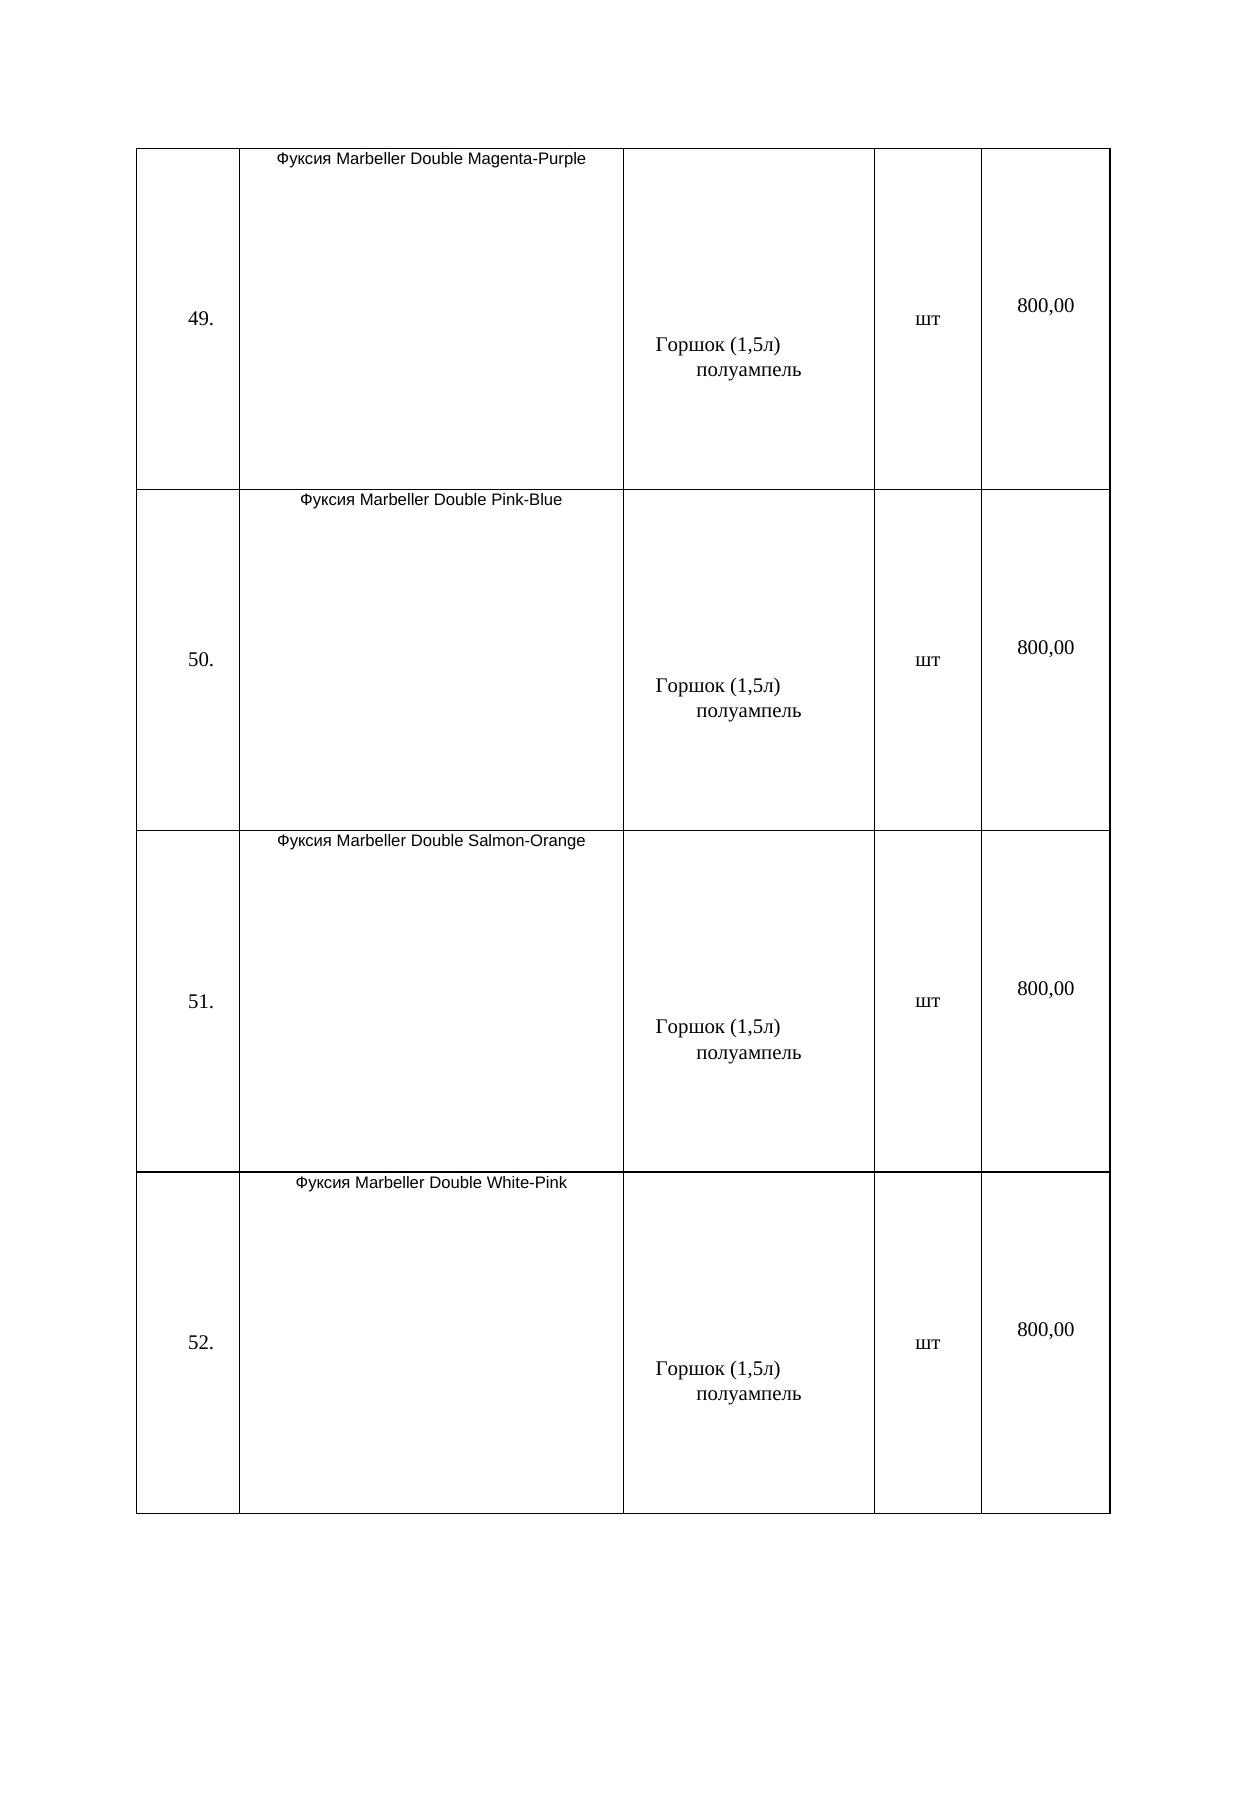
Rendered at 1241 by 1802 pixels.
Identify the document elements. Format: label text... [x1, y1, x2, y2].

table_cell Фуксия Marbeller Double Salmon-Orange [240, 831, 623, 1171]
table_cell [137, 149, 239, 489]
table_cell шт [875, 831, 981, 1171]
table_cell [137, 1173, 239, 1513]
table_cell Фуксия Marbeller Double White-Pink [240, 1173, 623, 1513]
table_cell 800,00 [982, 490, 1109, 830]
table_cell 800,00 [982, 1173, 1109, 1513]
table_cell Горшок (1,5л) полуампель [624, 490, 874, 830]
table_cell 800,00 [982, 149, 1109, 489]
table_cell [137, 831, 239, 1171]
table_cell 800,00 [982, 831, 1109, 1171]
table_cell Фуксия Marbeller Double Pink-Blue [240, 490, 623, 830]
table_cell Фуксия Marbeller Double Magenta-Purple [240, 149, 623, 489]
table_cell [137, 490, 239, 830]
table_cell Горшок (1,5л) полуампель [624, 149, 874, 489]
table_cell шт [875, 149, 981, 489]
table_cell шт [875, 490, 981, 830]
table_cell шт [875, 1173, 981, 1513]
table_cell Горшок (1,5л) полуампель [624, 831, 874, 1171]
table_cell Горшок (1,5л) полуампель [624, 1173, 874, 1513]
